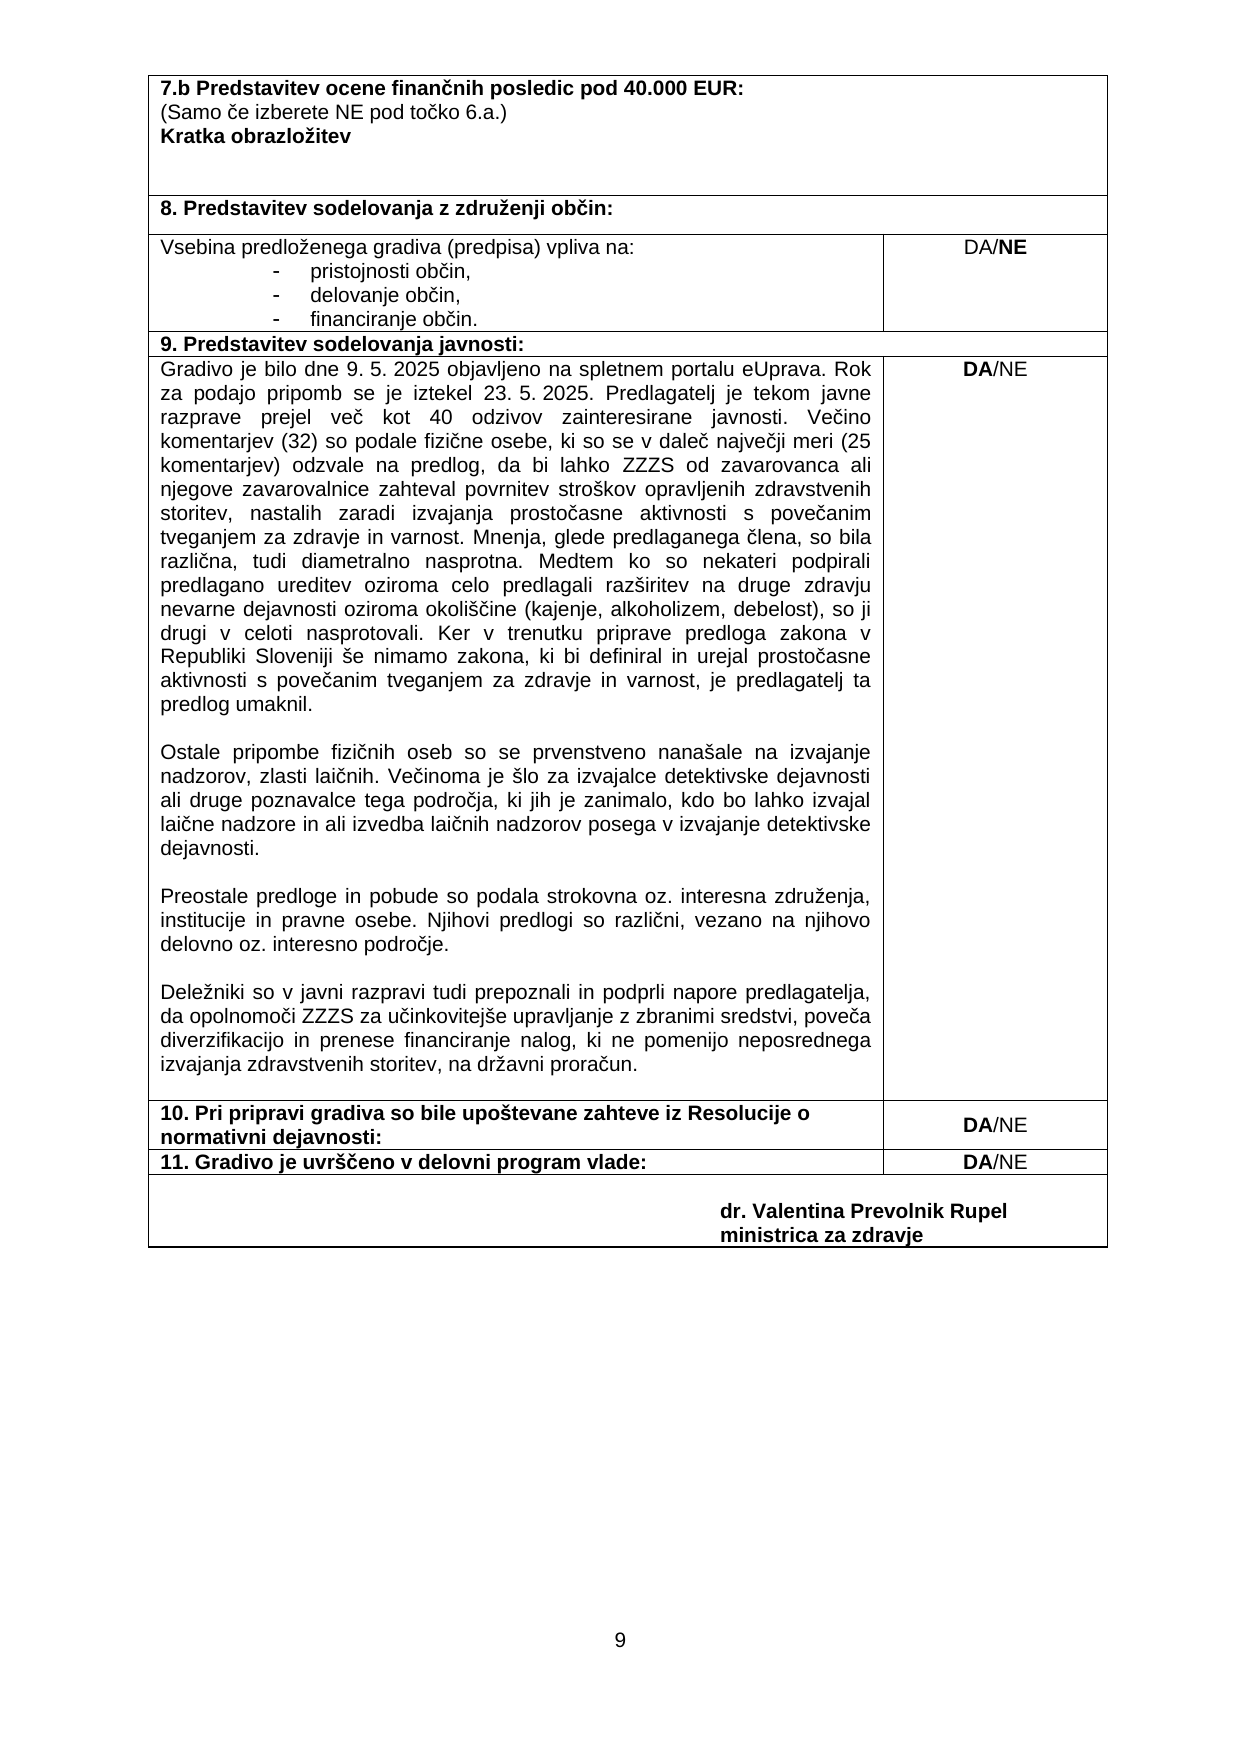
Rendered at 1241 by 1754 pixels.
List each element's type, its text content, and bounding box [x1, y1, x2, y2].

table_cell DA/NE [884, 357, 1107, 1099]
table_cell DA/NE [884, 1101, 1107, 1148]
table_cell 10. Pri pripravi gradiva so bile upoštevane zahteve iz Resolucije o normativni dejavnosti: [149, 1101, 883, 1148]
table_cell 11. Gradivo je uvrščeno v delovni program vlade: [149, 1150, 883, 1173]
table_cell Vsebina predloženega gradiva (predpisa) vpliva na: pristojnosti občin, delovanje občin, financiranje občin. [149, 235, 883, 331]
table_cell DA/NE [884, 235, 1107, 331]
table_cell Gradivo je bilo dne 9. 5. 2025 objavljeno na spletnem portalu eUprava. Rok za podajo pripomb se je iztekel 23. 5. 2025. Predlagatelj je tekom javne razprave prejel več kot 40 odzivov zainteresirane javnosti. Večino komentarjev (32) so podale fizične osebe, ki so se v daleč največji meri (25 komentarjev) odzvale na predlog, da bi lahko ZZZS od zavarovanca ali njegove zavarovalnice zahteval povrnitev stroškov opravljenih zdravstvenih storitev, nastalih zaradi izvajanja prostočasne aktivnosti s povečanim tveganjem za zdravje in varnost. Mnenja, glede predlaganega člena, so bila različna, tudi diametralno nasprotna. Medtem ko so nekateri podpirali predlagano ureditev oziroma celo predlagali razširitev na druge zdravju nevarne dejavnosti oziroma okoliščine (kajenje, alkoholizem, debelost), so ji drugi v celoti nasprotovali. Ker v trenutku priprave predloga zakona v Republiki Sloveniji še nimamo zakona, ki bi definiral in urejal prostočasne aktivnosti s povečanim tveganjem za zdravje in varnost, je predlagatelj ta predlog umaknil. Ostale pripombe fizičnih oseb so se prvenstveno nanašale na izvajanje nadzorov, zlasti laičnih. Večinoma je šlo za izvajalce detektivske dejavnosti ali druge poznavalce tega področja, ki jih je zanimalo, kdo bo lahko izvajal laične nadzore in ali izvedba laičnih nadzorov posega v izvajanje detektivske dejavnosti. Preostale predloge in pobude so podala strokovna oz. interesna združenja, institucije in pravne osebe. Njihovi predlogi so različni, vezano na njihovo delovno oz. interesno področje. Deležniki so v javni razpravi tudi prepoznali in podprli napore predlagatelja, da opolnomoči ZZZS za učinkovitejše upravljanje z zbranimi sredstvi, poveča diverzifikacijo in prenese financiranje nalog, ki ne pomenijo neposrednega izvajanja zdravstvenih storitev, na državni proračun. [149, 357, 883, 1099]
table_cell 9. Predstavitev sodelovanja javnosti: [149, 332, 1107, 356]
table_cell 7.b Predstavitev ocene finančnih posledic pod 40.000 EUR: (Samo če izberete NE pod točko 6.a.) Kratka obrazložitev [149, 76, 1107, 195]
table_cell dr. Valentina Prevolnik Rupel ministrica za zdravje [149, 1175, 1107, 1246]
table_cell 8. Predstavitev sodelovanja z združenji občin: [149, 196, 1107, 233]
table_cell DA/NE [884, 1150, 1107, 1173]
